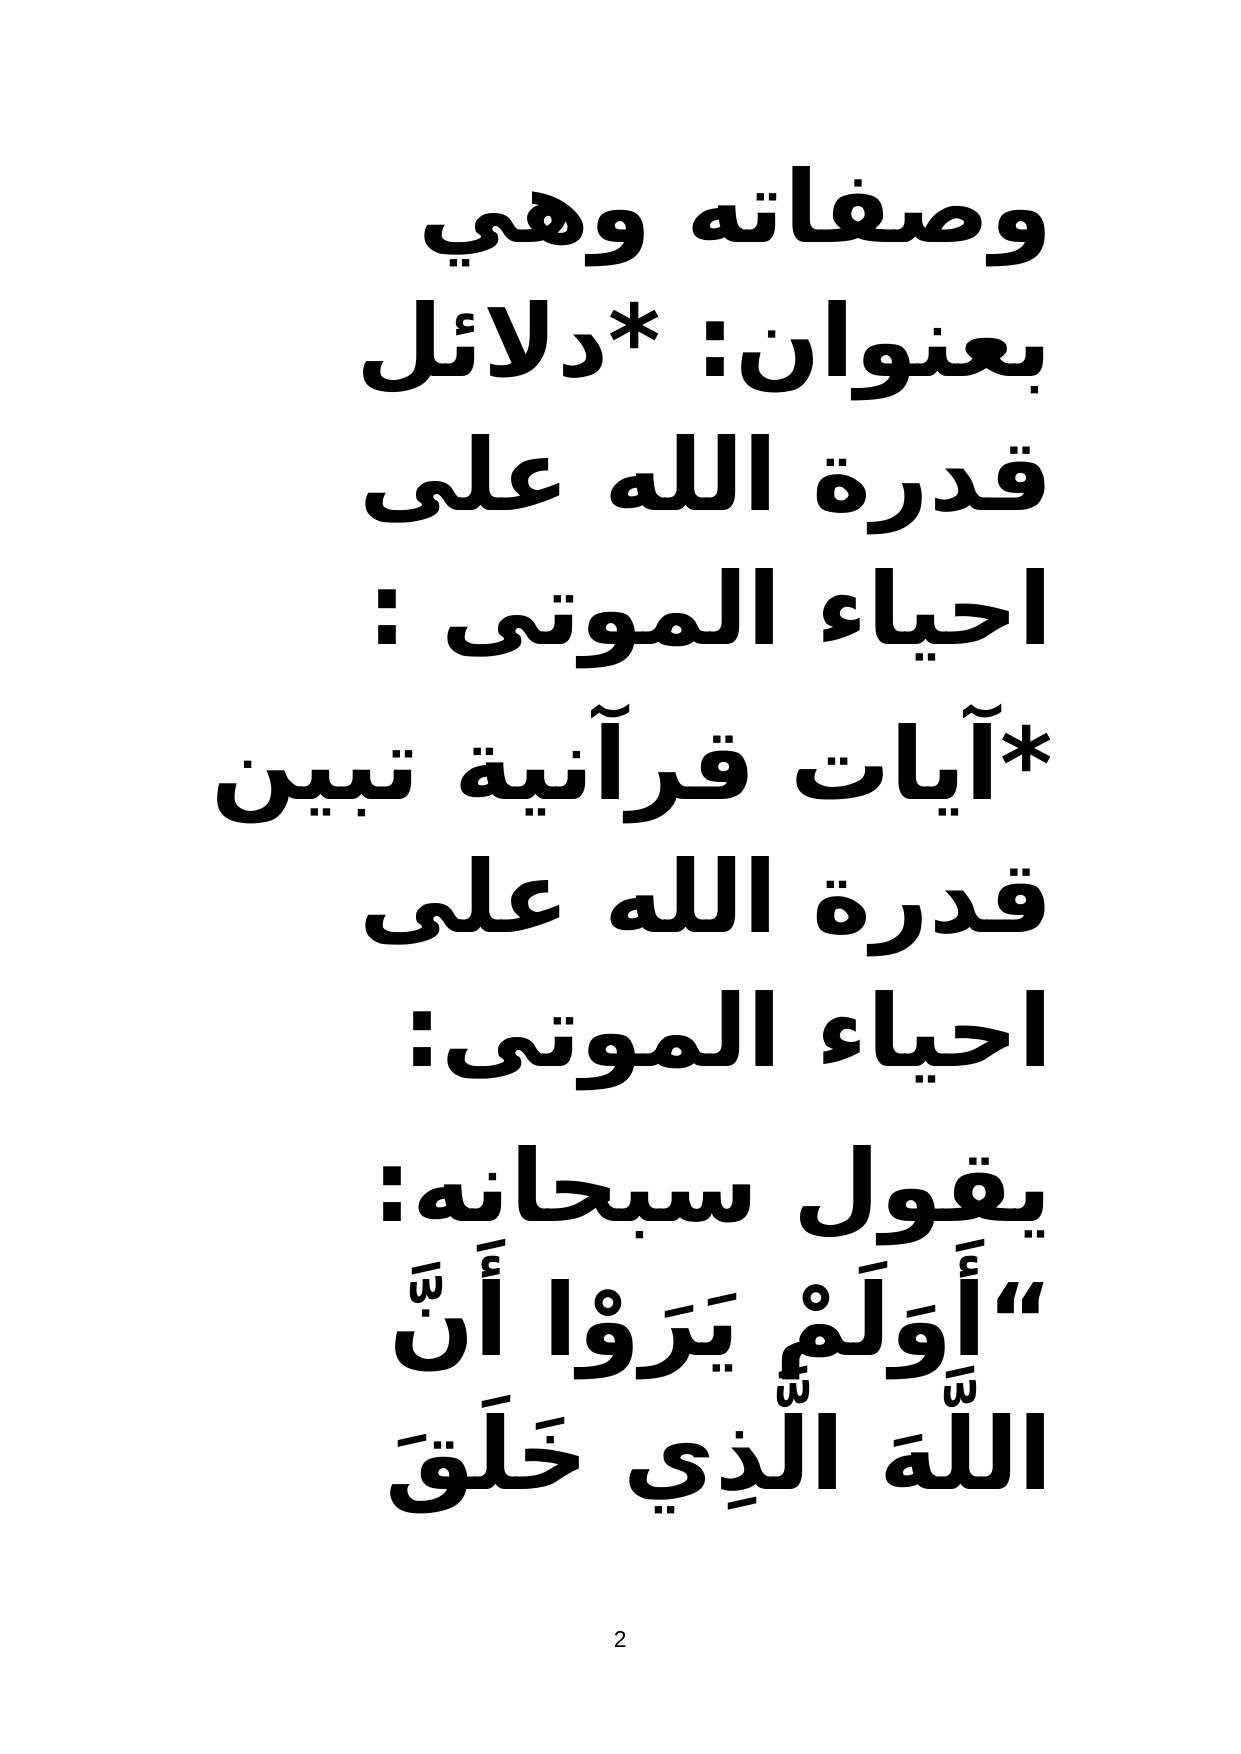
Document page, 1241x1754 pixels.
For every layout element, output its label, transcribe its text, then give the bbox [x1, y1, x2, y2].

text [187, 1129, 1053, 1513]
text *آيات قرآنية تبين قدرة الله على احياء الموتى: [187, 706, 1053, 1090]
text وصفاته وهي بعنوان: *دلائل قدرة الله على احياء الموتى : [187, 150, 1053, 668]
